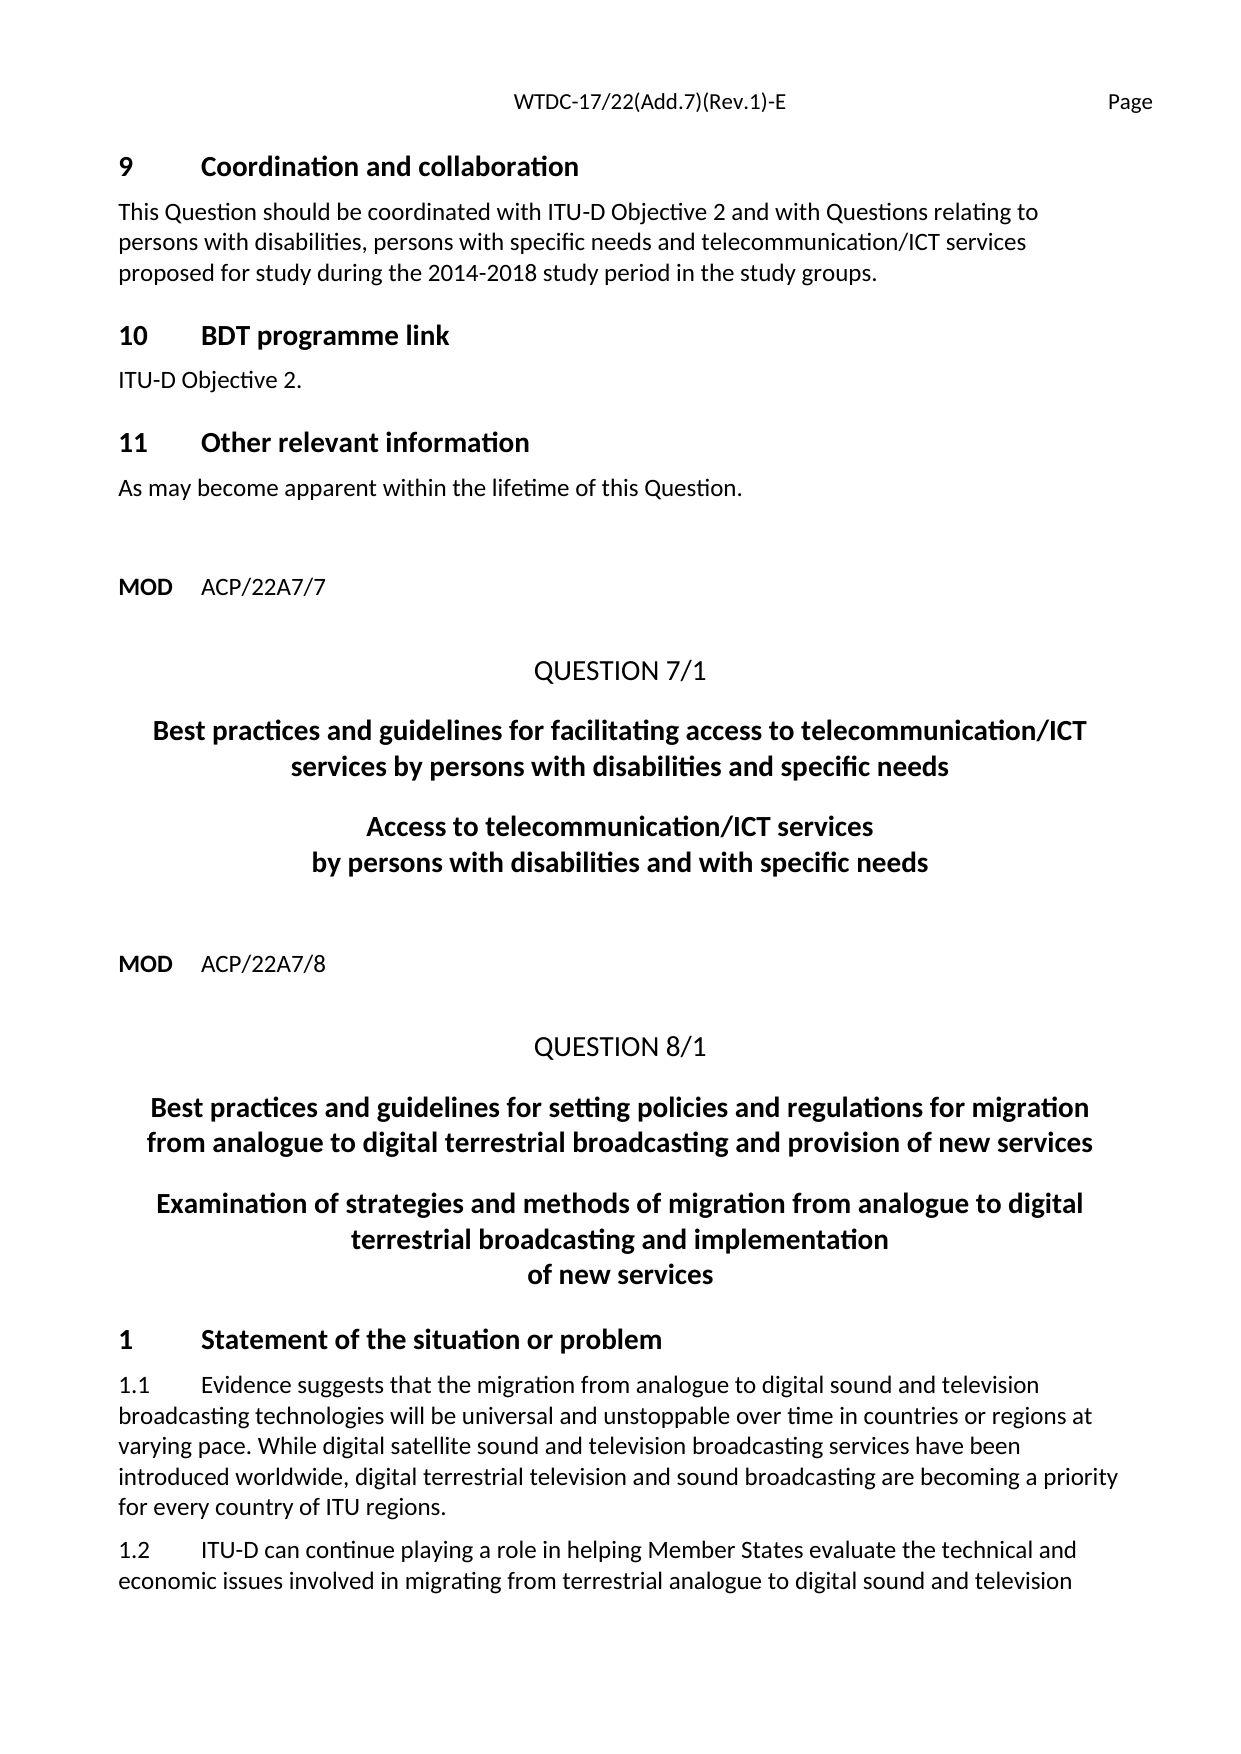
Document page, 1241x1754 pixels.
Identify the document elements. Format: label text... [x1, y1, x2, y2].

text This Question should be coordinated with ITU-D Objective 2 and with Questions relating to persons with disabilities, persons with specific needs and telecommunication/ICT services proposed for study during the 2014-2018 study period in the study groups. [118, 196, 1122, 287]
subtitle 9 Coordination and collaboration [118, 148, 1122, 183]
text QUESTION 7/1 [118, 652, 1122, 687]
text ITU-D Objective 2. [118, 365, 1122, 395]
subtitle 1 Statement of the situation or problem [118, 1321, 1122, 1357]
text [118, 1534, 1122, 1595]
text MOD ACP/22A7/7 [118, 571, 1122, 602]
text 1.1 Evidence suggests that the migration from analogue to digital sound and television broadcasting technologies will be universal and unstoppable over time in countries or regions at varying pace. While digital satellite sound and television broadcasting services have been introduced worldwide, digital terrestrial television and sound broadcasting are becoming a priority for every country of ITU regions. [118, 1369, 1122, 1522]
subtitle 10 BDT programme link [118, 317, 1122, 352]
text As may become apparent within the lifetime of this Question. [118, 472, 1122, 503]
text MOD ACP/22A7/8 [118, 948, 1122, 978]
subtitle 11 Other relevant information [118, 424, 1122, 460]
text QUESTION 8/1 [118, 1028, 1122, 1064]
